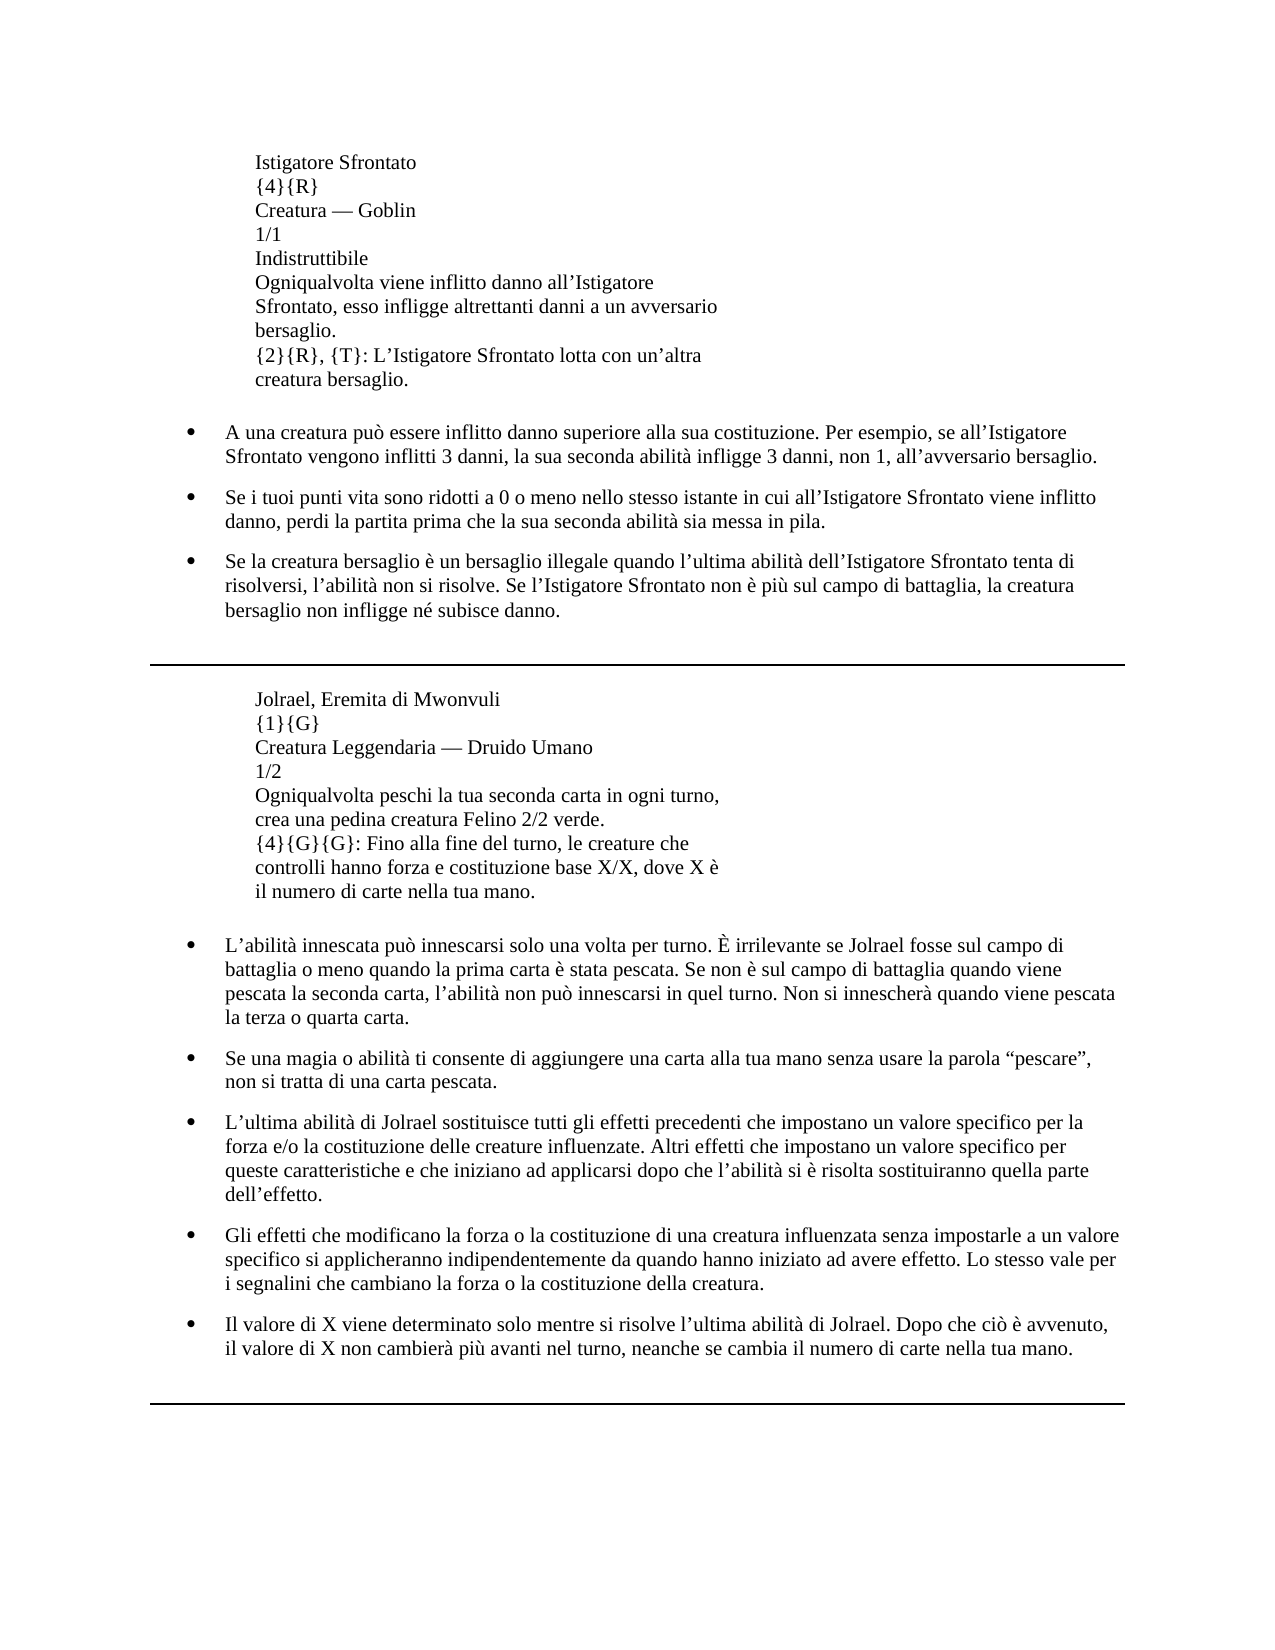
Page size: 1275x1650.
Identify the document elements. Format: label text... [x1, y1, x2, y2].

list L’abilità innescata può innescarsi solo una volta per turno. È irrilevante se Jolrael fosse sul campo di battaglia o meno quando la prima carta è stata pescata. Se non è sul campo di battaglia quando viene pescata la seconda carta, l’abilità non può innescarsi in quel turno. Non si innescherà quando viene pescata la terza o quarta carta. [187, 932, 1125, 1029]
list Il valore di X viene determinato solo mentre si risolve l’ultima abilità di Jolrael. Dopo che ciò è avvenuto, il valore di X non cambierà più avanti nel turno, neanche se cambia il numero di carte nella tua mano. [187, 1312, 1125, 1360]
list L’ultima abilità di Jolrael sostituisce tutti gli effetti precedenti che impostano un valore specifico per la forza e/o la costituzione delle creature influenzate. Altri effetti che impostano un valore specifico per queste caratteristiche e che iniziano ad applicarsi dopo che l’abilità si è risolta sostituiranno quella parte dell’effetto. [187, 1110, 1125, 1206]
list Se una magia o abilità ti consente di aggiungere una carta alla tua mano senza usare la parola “pescare”, non si tratta di una carta pescata. [187, 1045, 1125, 1093]
list Se i tuoi punti vita sono ridotti a 0 o meno nello stesso istante in cui all’Istigatore Sfrontato viene inflitto danno, perdi la partita prima che la sua seconda abilità sia messa in pila. [187, 484, 1125, 533]
list Se la creatura bersaglio è un bersaglio illegale quando l’ultima abilità dell’Istigatore Sfrontato tenta di risolversi, l’abilità non si risolve. Se l’Istigatore Sfrontato non è più sul campo di battaglia, la creatura bersaglio non infligge né subisce danno. [187, 549, 1125, 622]
text Istigatore Sfrontato {4}{R} Creatura — Goblin 1/1 Indistruttibile Ogniqualvolta viene inflitto danno all’Istigatore Sfrontato, esso infligge altrettanti danni a un avversario bersaglio. {2}{R}, {T}: L’Istigatore Sfrontato lotta con un’altra creatura bersaglio. [255, 150, 735, 391]
list Gli effetti che modificano la forza o la costituzione di una creatura influenzata senza impostarle a un valore specifico si applicheranno indipendentemente da quando hanno iniziato ad avere effetto. Lo stesso vale per i segnalini che cambiano la forza o la costituzione della creatura. [187, 1223, 1125, 1295]
list A una creatura può essere inflitto danno superiore alla sua costituzione. Per esempio, se all’Istigatore Sfrontato vengono inflitti 3 danni, la sua seconda abilità infligge 3 danni, non 1, all’avversario bersaglio. [187, 420, 1125, 468]
text Jolrael, Eremita di Mwonvuli {1}{G} Creatura Leggendaria — Druido Umano 1/2 Ogniqualvolta peschi la tua seconda carta in ogni turno, crea una pedina creatura Felino 2/2 verde. {4}{G}{G}: Fino alla fine del turno, le creature che controlli hanno forza e costituzione base X/X, dove X è il numero di carte nella tua mano. [255, 687, 735, 903]
